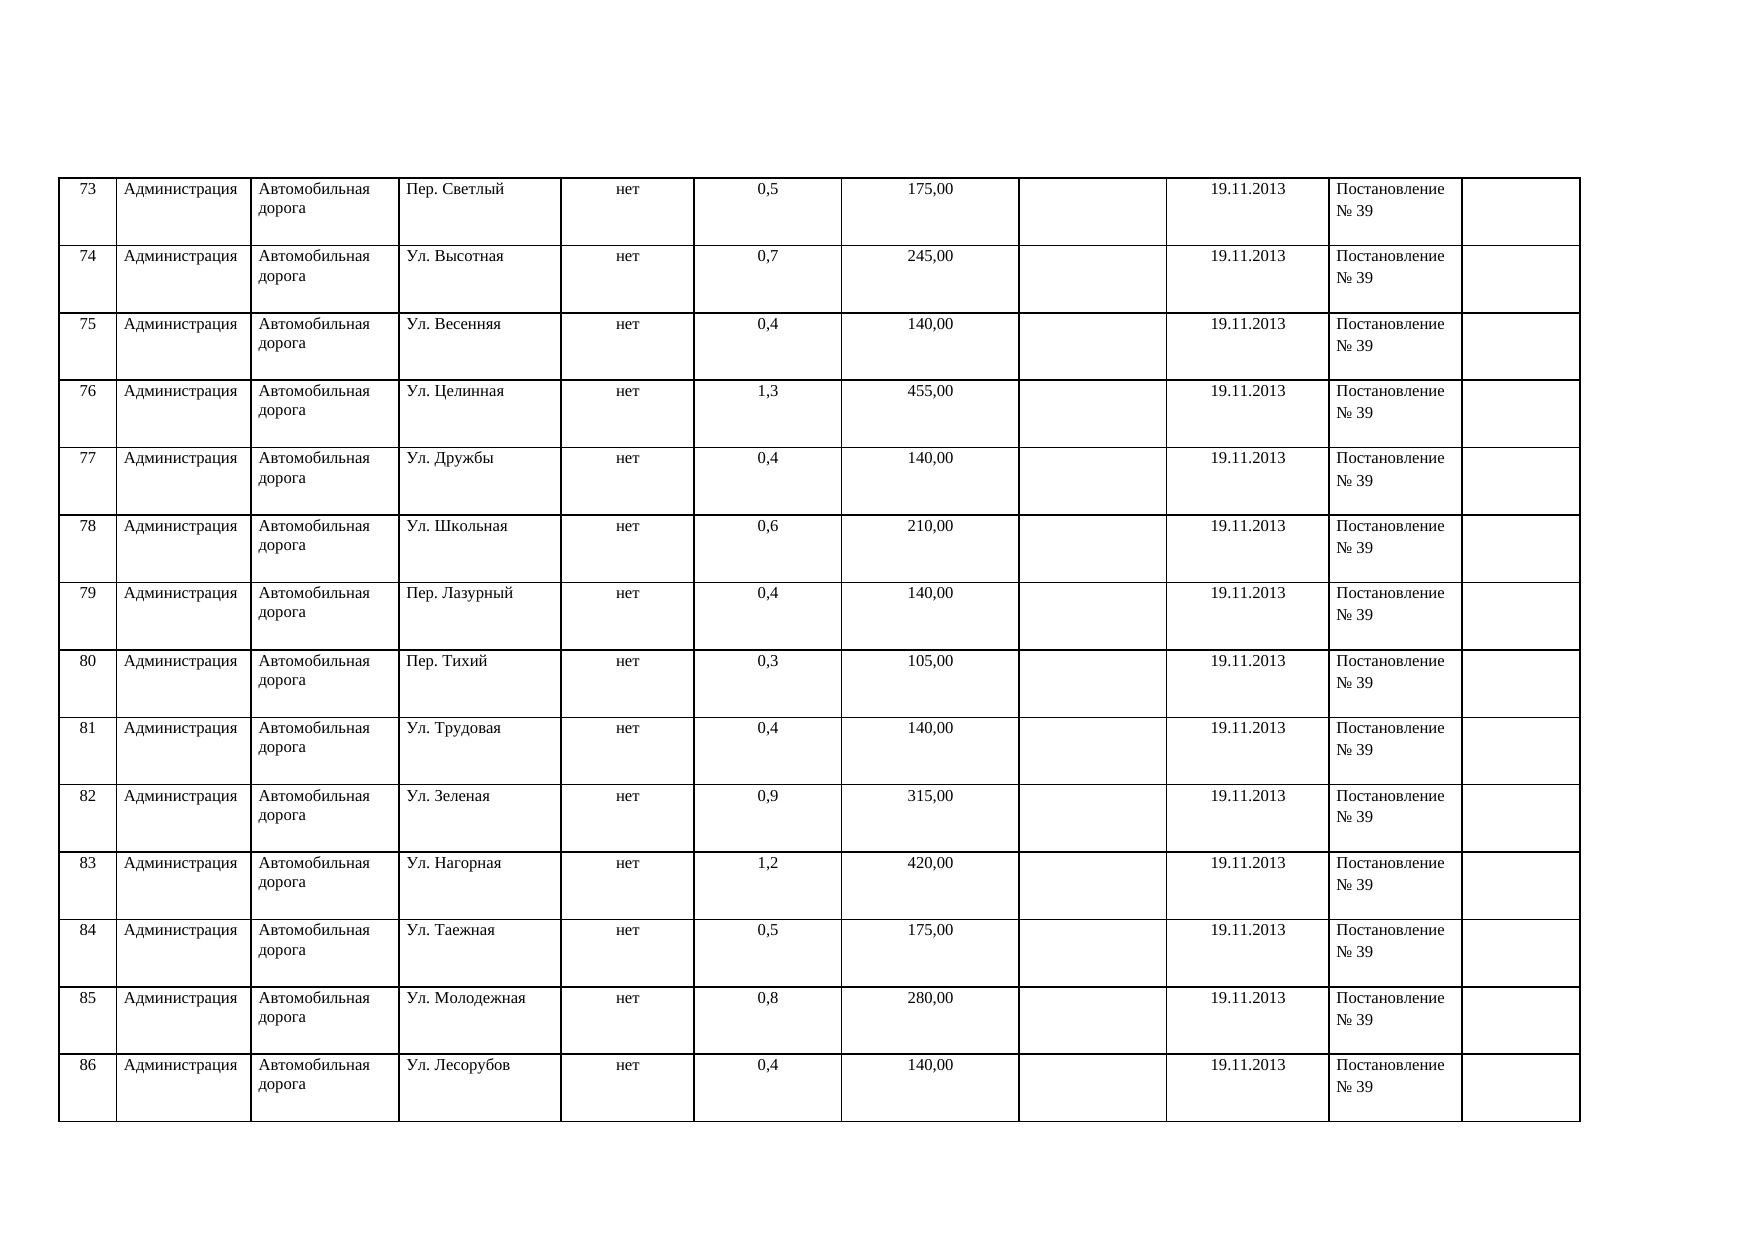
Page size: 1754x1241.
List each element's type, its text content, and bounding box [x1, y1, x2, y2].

table_cell 140,00 [842, 1055, 1018, 1121]
table_cell [1020, 516, 1166, 582]
table_cell Постановление № 39 [1330, 651, 1461, 716]
table_cell Автомобильная дорога [252, 583, 398, 649]
table_cell 19.11.2013 [1167, 448, 1328, 514]
table_cell Администрация [117, 381, 250, 447]
table_cell Администрация [117, 785, 250, 851]
table_cell [1463, 381, 1579, 447]
table_cell 86 [60, 1055, 116, 1121]
table_cell Автомобильная дорога [252, 651, 398, 716]
table_cell 0,5 [695, 920, 841, 986]
table_cell [1020, 718, 1166, 784]
table_cell 81 [60, 718, 116, 784]
table_cell 0,4 [695, 583, 841, 649]
table_cell нет [562, 448, 693, 514]
table_cell Ул. Таежная [400, 920, 560, 986]
table_cell Автомобильная дорога [252, 314, 398, 379]
table_cell Постановление № 39 [1330, 381, 1461, 447]
table_cell 0,4 [695, 448, 841, 514]
table_cell Постановление № 39 [1330, 785, 1461, 851]
table_cell Пер. Лазурный [400, 583, 560, 649]
table_cell 19.11.2013 [1167, 988, 1328, 1053]
table_cell 84 [60, 920, 116, 986]
table_cell Автомобильная дорога [252, 920, 398, 986]
table_cell нет [562, 853, 693, 918]
table_cell Администрация [117, 583, 250, 649]
table_cell 0,4 [695, 314, 841, 379]
table_cell нет [562, 1055, 693, 1121]
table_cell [252, 1055, 398, 1121]
table_cell Администрация [117, 448, 250, 514]
table_cell Автомобильная дорога [252, 246, 398, 312]
table_cell нет [562, 179, 693, 244]
table_cell Администрация [117, 651, 250, 716]
table_cell нет [562, 583, 693, 649]
table_cell 315,00 [842, 785, 1018, 851]
table_cell Пер. Светлый [400, 179, 560, 244]
table_cell 85 [60, 988, 116, 1053]
table_cell [1020, 583, 1166, 649]
table_cell Ул. Высотная [400, 246, 560, 312]
table_cell Пер. Тихий [400, 651, 560, 716]
table_cell Постановление № 39 [1330, 920, 1461, 986]
table_cell Администрация [117, 1055, 250, 1121]
table_cell нет [562, 381, 693, 447]
table_cell нет [562, 516, 693, 582]
table_cell Ул. Школьная [400, 516, 560, 582]
table_cell 210,00 [842, 516, 1018, 582]
table_cell Автомобильная дорога [252, 785, 398, 851]
table_cell Автомобильная дорога [252, 988, 398, 1053]
table_cell [1463, 853, 1579, 918]
table_cell 0,6 [695, 516, 841, 582]
table_cell 1,3 [695, 381, 841, 447]
table_cell Постановление № 39 [1330, 1055, 1461, 1121]
table_cell [1463, 1055, 1579, 1121]
table_cell нет [562, 651, 693, 716]
table_cell 75 [60, 314, 116, 379]
table_cell 19.11.2013 [1167, 516, 1328, 582]
table_cell нет [562, 718, 693, 784]
table_cell [1020, 785, 1166, 851]
table_cell [1020, 853, 1166, 918]
table_cell [1463, 516, 1579, 582]
table_cell Администрация [117, 718, 250, 784]
table_cell 0,3 [695, 651, 841, 716]
table_cell [1020, 988, 1166, 1053]
table_cell 80 [60, 651, 116, 716]
table_cell 0,7 [695, 246, 841, 312]
table_cell нет [562, 246, 693, 312]
table_cell 78 [60, 516, 116, 582]
table_cell Ул. Зеленая [400, 785, 560, 851]
table_cell Автомобильная дорога [252, 448, 398, 514]
table_cell 0,8 [695, 988, 841, 1053]
table_cell Постановление № 39 [1330, 516, 1461, 582]
table_cell [1463, 448, 1579, 514]
table_cell 19.11.2013 [1167, 785, 1328, 851]
table_cell 19.11.2013 [1167, 853, 1328, 918]
table_cell Автомобильная дорога [252, 853, 398, 918]
table_cell 19.11.2013 [1167, 651, 1328, 716]
table_cell Постановление № 39 [1330, 179, 1461, 244]
table_cell Ул. Дружбы [400, 448, 560, 514]
table_cell [1020, 179, 1166, 244]
table_cell Постановление № 39 [1330, 583, 1461, 649]
table_cell Администрация [117, 179, 250, 244]
table_cell Ул. Целинная [400, 381, 560, 447]
table_cell [1020, 246, 1166, 312]
table_cell [1463, 718, 1579, 784]
table_cell Администрация [117, 988, 250, 1053]
table_cell 83 [60, 853, 116, 918]
table_cell 19.11.2013 [1167, 718, 1328, 784]
table_cell [1020, 448, 1166, 514]
table_cell [1020, 651, 1166, 716]
table_cell 175,00 [842, 179, 1018, 244]
table_cell [1020, 314, 1166, 379]
table_cell 19.11.2013 [1167, 246, 1328, 312]
table_cell [1463, 920, 1579, 986]
table_cell 19.11.2013 [1167, 1055, 1328, 1121]
table_cell 140,00 [842, 314, 1018, 379]
table_cell 140,00 [842, 583, 1018, 649]
table_cell 76 [60, 381, 116, 447]
table_cell 19.11.2013 [1167, 381, 1328, 447]
table_cell Ул. Нагорная [400, 853, 560, 918]
table_cell [1463, 179, 1579, 244]
table_cell 0,4 [695, 718, 841, 784]
table_cell нет [562, 920, 693, 986]
table_cell 0,9 [695, 785, 841, 851]
table_cell [1020, 920, 1166, 986]
table_cell 0,4 [695, 1055, 841, 1121]
table_cell Постановление № 39 [1330, 448, 1461, 514]
table_cell Ул. Лесорубов [400, 1055, 560, 1121]
table_cell нет [562, 314, 693, 379]
table_cell [1020, 1055, 1166, 1121]
table_cell Постановление № 39 [1330, 718, 1461, 784]
table_cell нет [562, 785, 693, 851]
table_cell Постановление № 39 [1330, 988, 1461, 1053]
table_cell Автомобильная дорога [252, 718, 398, 784]
table_cell Ул. Молодежная [400, 988, 560, 1053]
table_cell Администрация [117, 920, 250, 986]
table_cell [1463, 651, 1579, 716]
table_cell 245,00 [842, 246, 1018, 312]
table_cell Ул. Весенняя [400, 314, 560, 379]
table_cell 19.11.2013 [1167, 583, 1328, 649]
table_cell Администрация [117, 314, 250, 379]
table_cell 74 [60, 246, 116, 312]
table_cell 82 [60, 785, 116, 851]
table_cell 175,00 [842, 920, 1018, 986]
table_cell 73 [60, 179, 116, 244]
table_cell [252, 179, 398, 244]
table_cell [1463, 246, 1579, 312]
table_cell [1463, 583, 1579, 649]
table_cell 1,2 [695, 853, 841, 918]
table_cell 455,00 [842, 381, 1018, 447]
table_cell 77 [60, 448, 116, 514]
table_cell 140,00 [842, 718, 1018, 784]
table_cell Администрация [117, 246, 250, 312]
table_cell [1463, 314, 1579, 379]
table_cell [1020, 381, 1166, 447]
table_cell Постановление № 39 [1330, 853, 1461, 918]
table_cell Постановление № 39 [1330, 314, 1461, 379]
table_cell 19.11.2013 [1167, 314, 1328, 379]
table_cell [1463, 785, 1579, 851]
table_cell Автомобильная дорога [252, 516, 398, 582]
table_cell 0,5 [695, 179, 841, 244]
table_cell 105,00 [842, 651, 1018, 716]
table_cell Автомобильная дорога [252, 381, 398, 447]
table_cell Постановление № 39 [1330, 246, 1461, 312]
table_cell [1463, 988, 1579, 1053]
table_cell 19.11.2013 [1167, 179, 1328, 244]
table_cell Ул. Трудовая [400, 718, 560, 784]
table_cell 420,00 [842, 853, 1018, 918]
table_cell 280,00 [842, 988, 1018, 1053]
table_cell нет [562, 988, 693, 1053]
table_cell 140,00 [842, 448, 1018, 514]
table_cell 79 [60, 583, 116, 649]
table_cell Администрация [117, 853, 250, 918]
table_cell 19.11.2013 [1167, 920, 1328, 986]
table_cell Администрация [117, 516, 250, 582]
